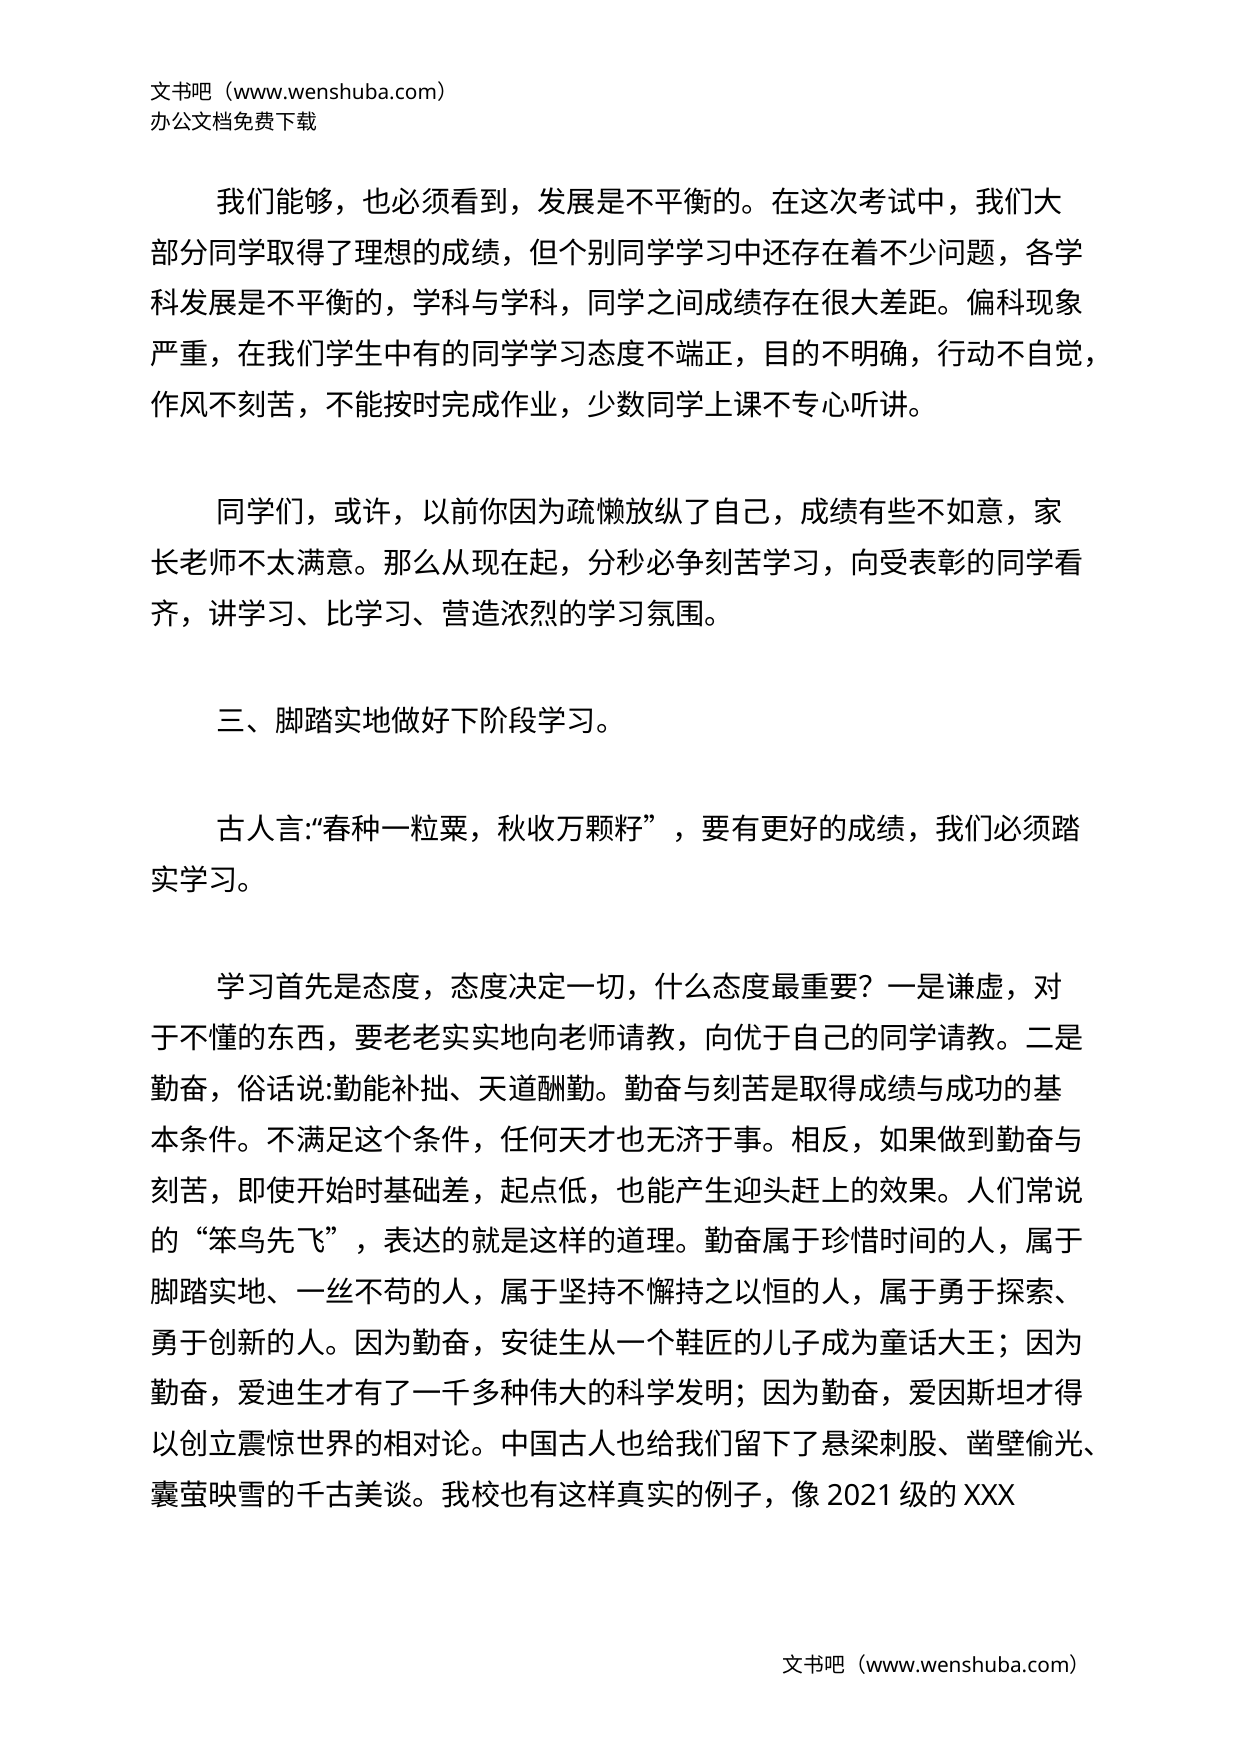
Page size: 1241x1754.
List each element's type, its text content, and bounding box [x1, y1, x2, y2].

text 同学们，或许，以前你因为疏懒放纵了自己，成绩有些不如意，家长老师不太满意。那么从现在起，分秒必争刻苦学习，向受表彰的同学看齐，讲学习、比学习、营造浓烈的学习氛围。 [150, 489, 1090, 633]
text 我们能够，也必须看到，发展是不平衡的。在这次考试中，我们大部分同学取得了理想的成绩，但个别同学学习中还存在着不少问题，各学科发展是不平衡的，学科与学科，同学之间成绩存在很大差距。偏科现象严重，在我们学生中有的同学学习态度不端正，目的不明确，行动不自觉，作风不刻苦，不能按时完成作业，少数同学上课不专心听讲。 [150, 178, 1090, 424]
text 三、脚踏实地做好下阶段学习。 [150, 698, 1090, 740]
text 学习首先是态度，态度决定一切，什么态度最重要？一是谦虚，对于不懂的东西，要老老实实地向老师请教，向优于自己的同学请教。二是勤奋，俗话说:勤能补拙、天道酬勤。勤奋与刻苦是取得成绩与成功的基本条件。不满足这个条件，任何天才也无济于事。相反，如果做到勤奋与刻苦，即使开始时基础差，起点低，也能产生迎头赶上的效果。人们常说的“笨鸟先飞”，表达的就是这样的道理。勤奋属于珍惜时间的人，属于脚踏实地、一丝不苟的人，属于坚持不懈持之以恒的人，属于勇于探索、勇于创新的人。因为勤奋，安徒生从一个鞋匠的儿子成为童话大王；因为勤奋，爱迪生才有了一千多种伟大的科学发明；因为勤奋，爱因斯坦才得以创立震惊世界的相对论。中国古人也给我们留下了悬梁刺股、凿壁偷光、囊萤映雪的千古美谈。我校也有这样真实的例子，像2021级的XXX [150, 964, 1090, 1514]
text 古人言:“春种一粒粟，秋收万颗籽”，要有更好的成绩，我们必须踏实学习。 [150, 806, 1090, 899]
